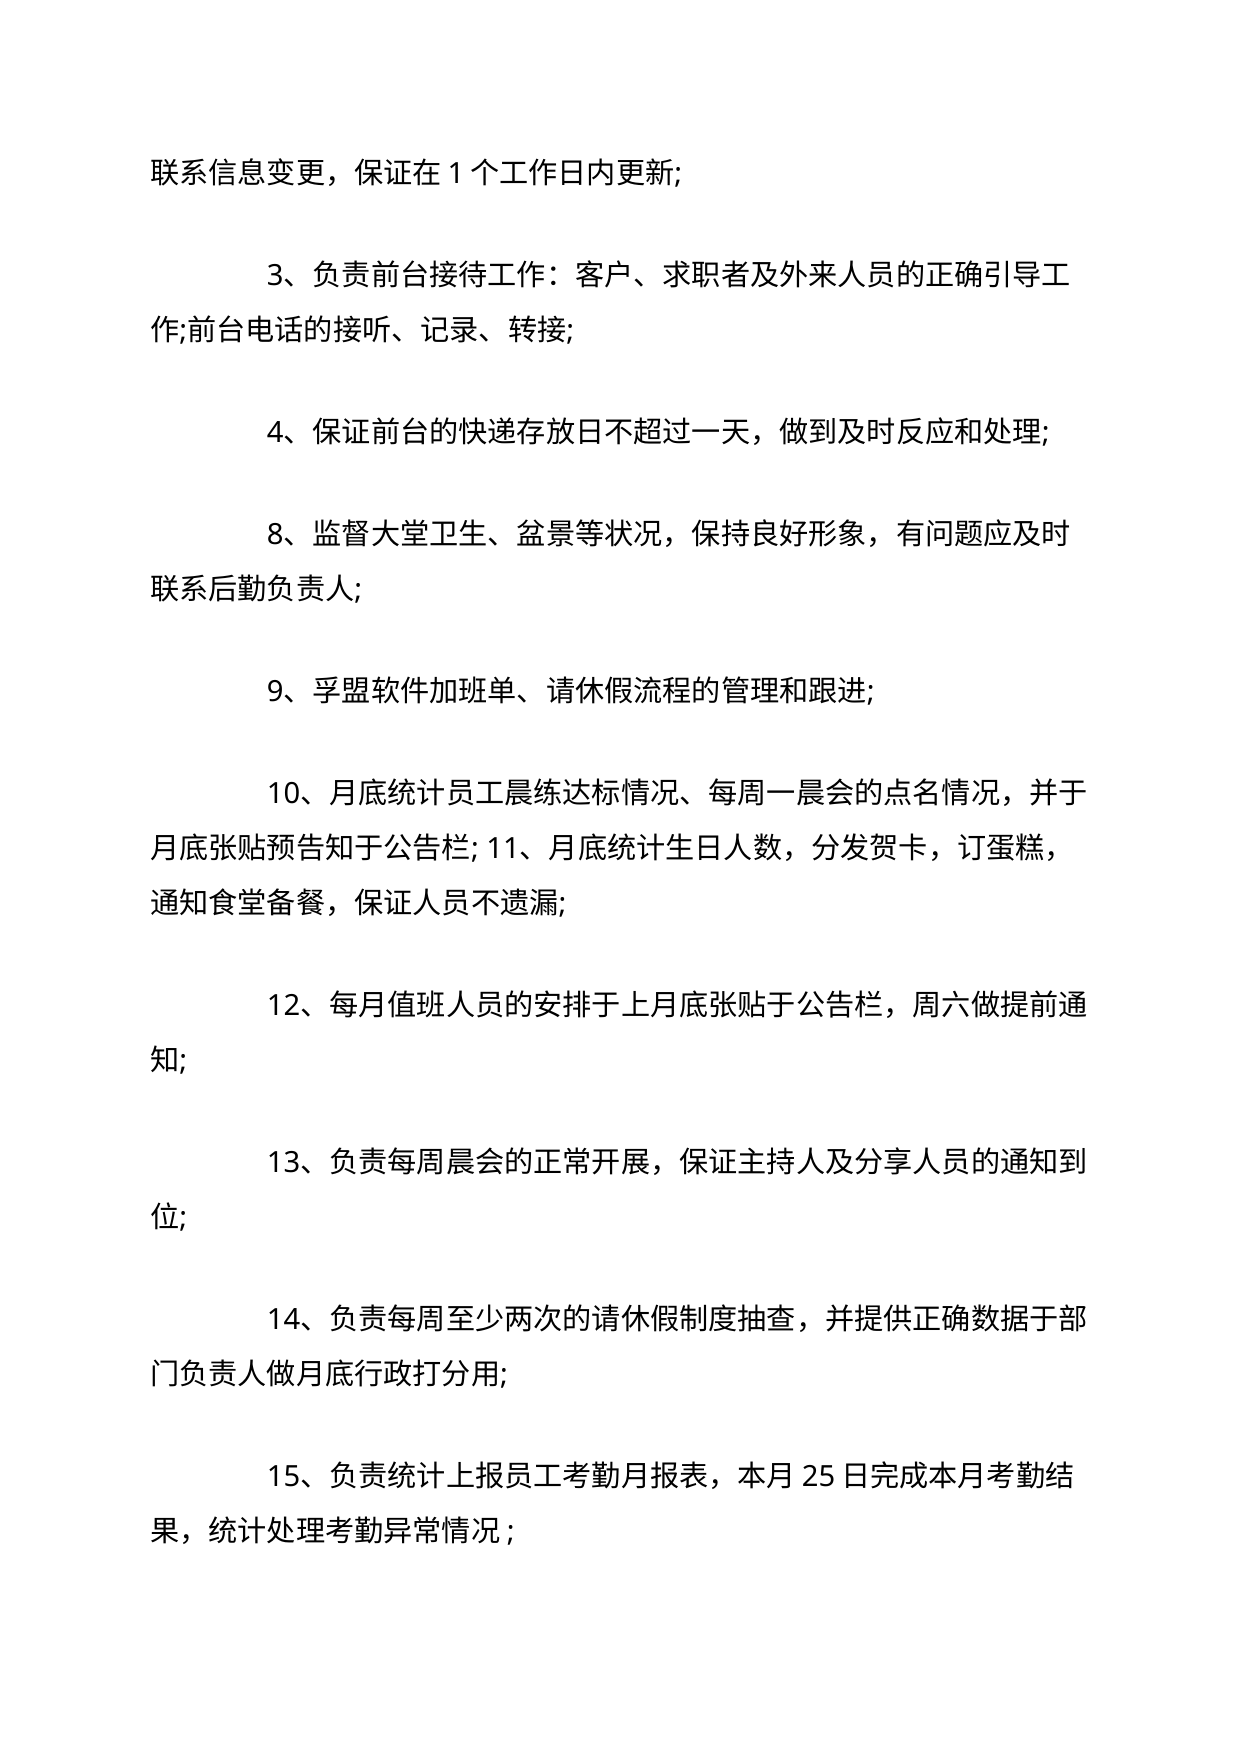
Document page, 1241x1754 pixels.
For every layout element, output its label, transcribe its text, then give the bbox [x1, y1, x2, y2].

text 4、保证前台的快递存放日不超过一天，做到及时反应和处理; [150, 409, 1090, 451]
text 12、每月值班人员的安排于上月底张贴于公告栏，周六做提前通知; [150, 982, 1090, 1079]
text 15、负责统计上报员工考勤月报表，本月25日完成本月考勤结果，统计处理考勤异常情况 ; [150, 1453, 1090, 1550]
text 13、负责每周晨会的正常开展，保证主持人及分享人员的通知到位; [150, 1139, 1090, 1236]
text 3、负责前台接待工作：客户、求职者及外来人员的正确引导工作;前台电话的接听、记录、转接; [150, 252, 1090, 349]
text 14、负责每周至少两次的请休假制度抽查，并提供正确数据于部门负责人做月底行政打分用; [150, 1296, 1090, 1393]
text 8、监督大堂卫生、盆景等状况，保持良好形象，有问题应及时联系后勤负责人; [150, 511, 1090, 608]
text 10、月底统计员工晨练达标情况、每周一晨会的点名情况，并于月底张贴预告知于公告栏; 11、月底统计生日人数，分发贺卡，订蛋糕，通知食堂备餐，保证人员不遗漏; [150, 770, 1090, 922]
text 9、孚盟软件加班单、请休假流程的管理和跟进; [150, 668, 1090, 710]
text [150, 150, 1090, 192]
